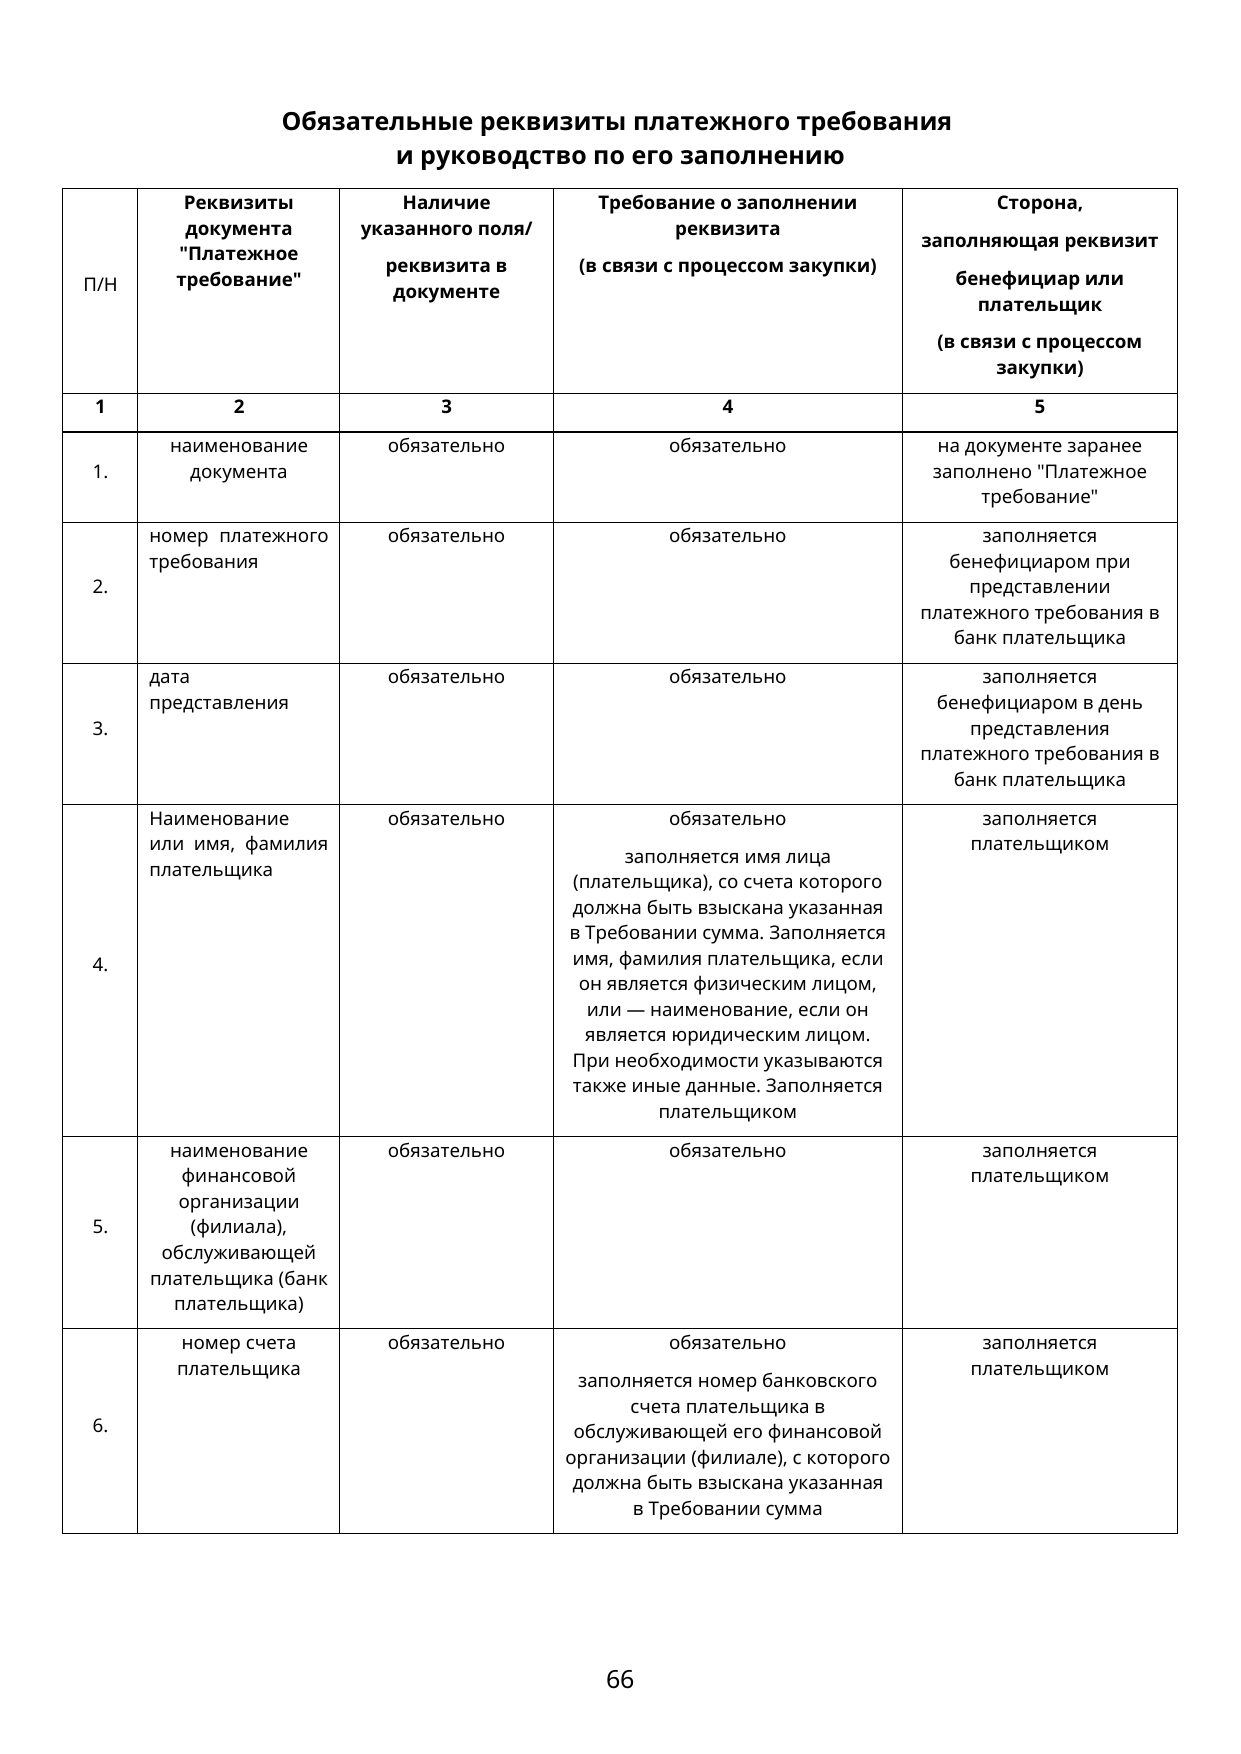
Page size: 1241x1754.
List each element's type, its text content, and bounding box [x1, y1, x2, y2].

table_cell 2. [63, 523, 137, 663]
table_cell номер счета плательщика [138, 1329, 339, 1533]
table_cell 3. [63, 664, 137, 804]
table_cell обязательно [340, 805, 553, 1136]
table_cell 5 [903, 394, 1177, 431]
table_cell обязательно [340, 523, 553, 663]
table_cell заполняется бенефициаром в день представления платежного требования в банк плательщика [903, 664, 1177, 804]
table_cell заполняется плательщиком [903, 1137, 1177, 1328]
table_cell на документе заранее заполнено "Платежное требование" [903, 433, 1177, 522]
table_cell заполняется бенефициаром при представлении платежного требования в банк плательщика [903, 523, 1177, 663]
table_header Реквизиты документа "Платежное требование" [138, 189, 339, 392]
table_header Наличие указанного поля/ реквизита в документе [340, 189, 553, 392]
table_cell 1. [63, 433, 137, 522]
table_cell обязательно [340, 1329, 553, 1533]
table_cell заполняется плательщиком [903, 805, 1177, 1136]
text Обязательные реквизиты платежного требования и руководство по его заполнению [207, 103, 1034, 172]
table_cell обязательно [554, 433, 902, 522]
table_cell обязательно [340, 433, 553, 522]
table_cell обязательно [554, 664, 902, 804]
table_cell заполняется плательщиком [903, 1329, 1177, 1533]
table_cell 2 [138, 394, 339, 431]
table_cell номер платежного требования [138, 523, 339, 663]
table_header П/Н [63, 189, 137, 392]
table_cell 5. [63, 1137, 137, 1328]
table_cell 3 [340, 394, 553, 431]
table_cell обязательно [340, 664, 553, 804]
table_header Сторона, заполняющая реквизит бенефициар или плательщик (в связи с процессом закупки) [903, 189, 1177, 392]
table_cell дата представления [138, 664, 339, 804]
table_cell наименование документа [138, 433, 339, 522]
table_cell Наименование или имя, фамилия плательщика [138, 805, 339, 1136]
table_cell обязательно [554, 523, 902, 663]
table_cell обязательно [340, 1137, 553, 1328]
table_cell 4. [63, 805, 137, 1136]
table_cell наименование финансовой организации (филиала), обслуживающей плательщика (банк плательщика) [138, 1137, 339, 1328]
table_cell 1 [63, 394, 137, 431]
table_cell обязательно [554, 1137, 902, 1328]
table_cell 4 [554, 394, 902, 431]
table_cell 6. [63, 1329, 137, 1533]
table_cell обязательно заполняется имя лица (плательщика), со счета которого должна быть взыскана указанная в Требовании сумма. Заполняется имя, фамилия плательщика, если он является физическим лицом, или — наименование, если он является юридическим лицом. При необходимости указываются также иные данные. Заполняется плательщиком [554, 805, 902, 1136]
table_header Требование о заполнении реквизита (в связи с процессом закупки) [554, 189, 902, 392]
table_cell обязательно заполняется номер банковского счета плательщика в обслуживающей его финансовой организации (филиале), с которого должна быть взыскана указанная в Требовании сумма [554, 1329, 902, 1533]
